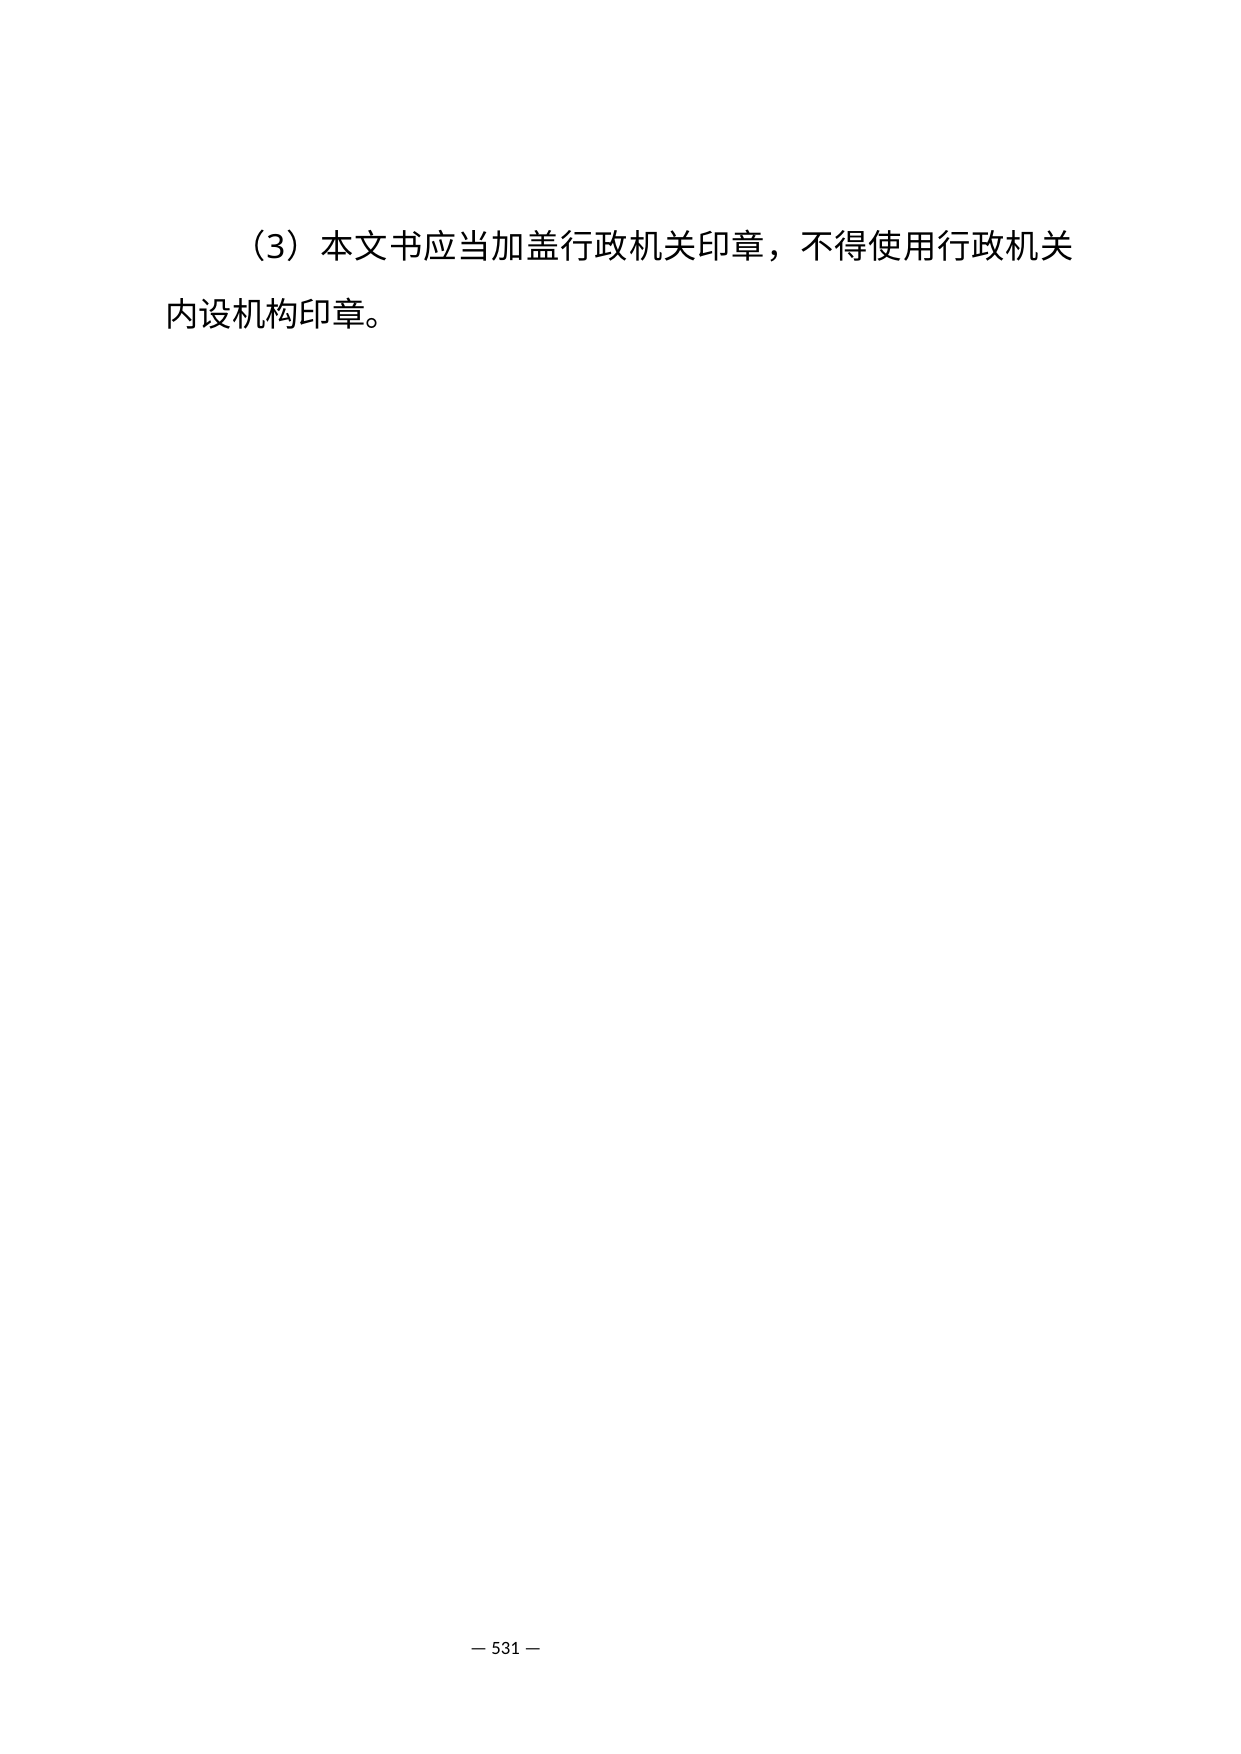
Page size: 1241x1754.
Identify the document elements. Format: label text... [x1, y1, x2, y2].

text （3）本文书应当加盖行政机关印章，不得使用行政机关内设机构印章。 [165, 211, 1075, 345]
